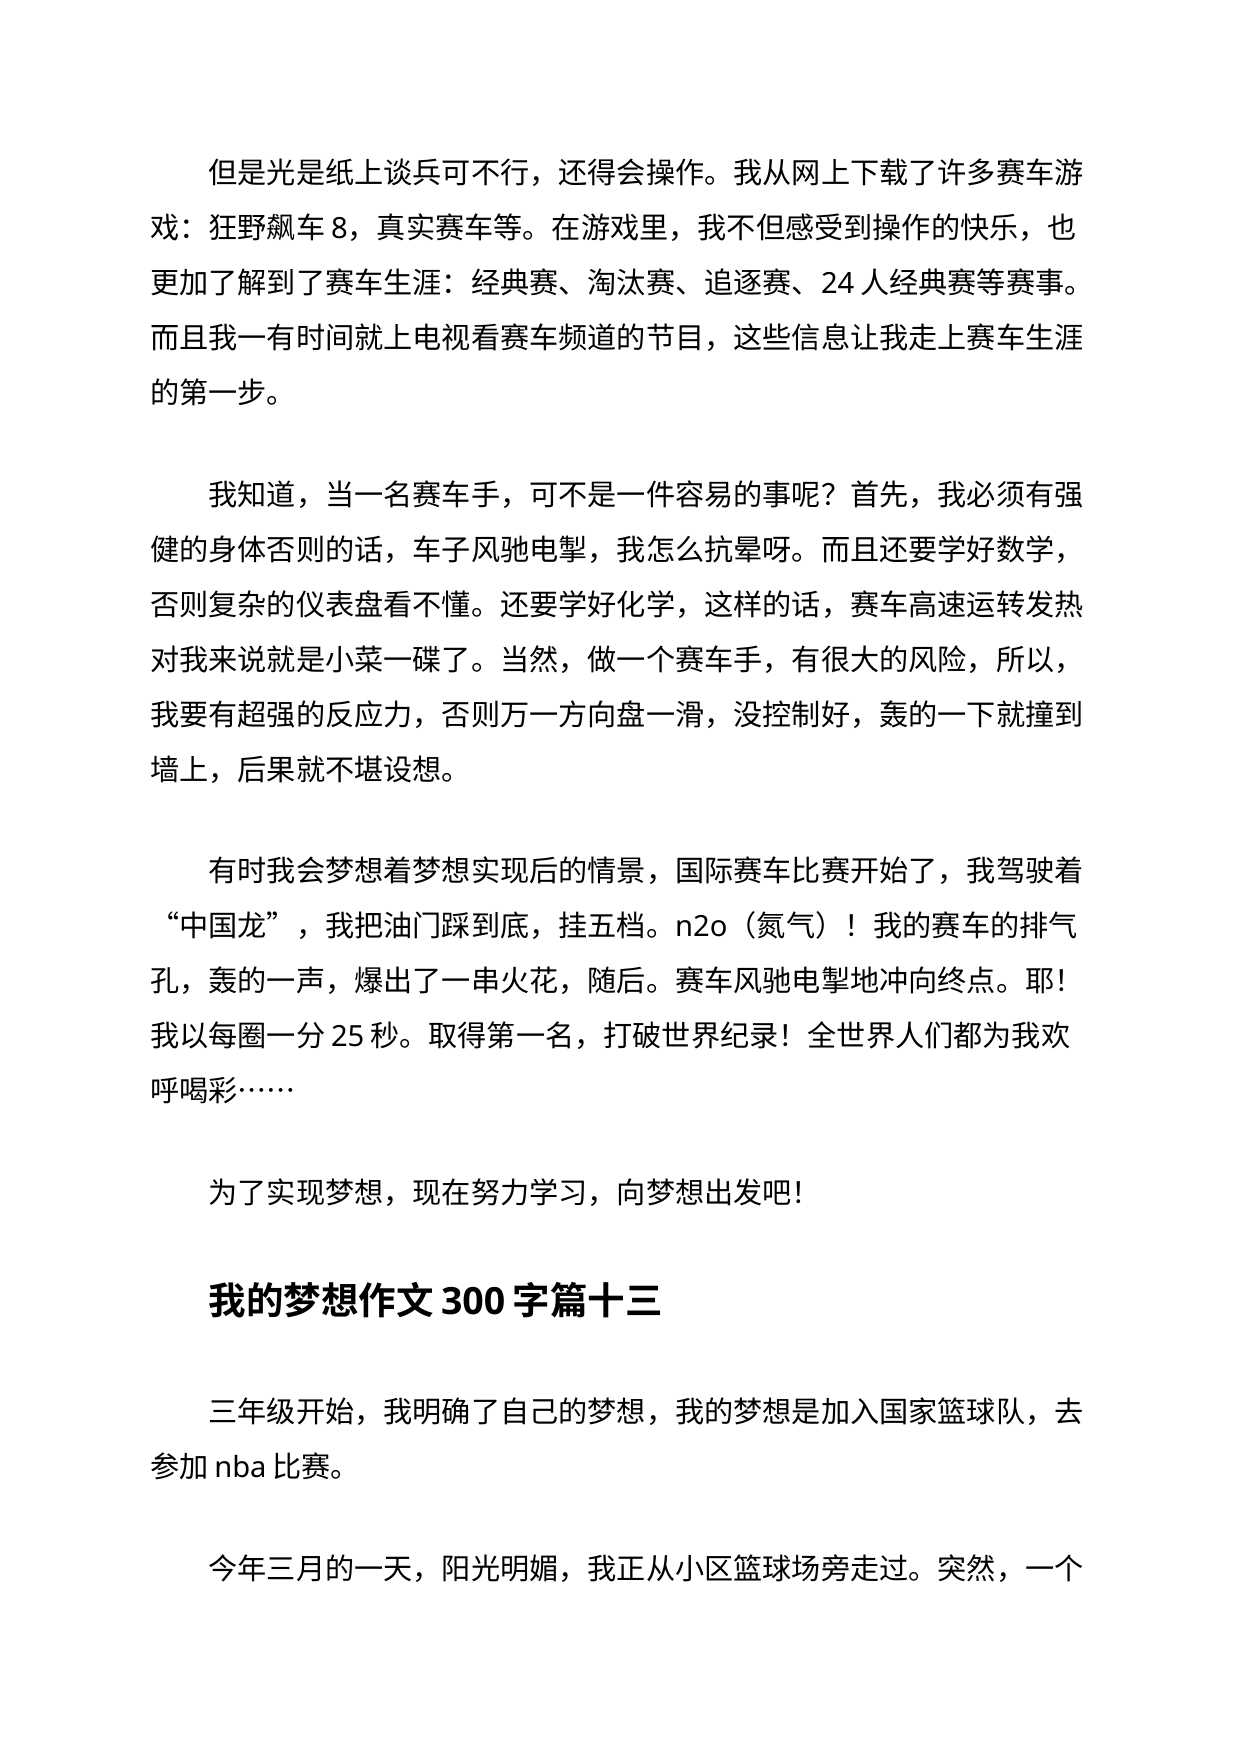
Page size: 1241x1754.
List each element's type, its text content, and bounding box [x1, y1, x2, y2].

text 但是光是纸上谈兵可不行，还得会操作。我从网上下载了许多赛车游戏：狂野飙车8，真实赛车等。在游戏里，我不但感受到操作的快乐，也更加了解到了赛车生涯：经典赛、淘汰赛、追逐赛、24人经典赛等赛事。而且我一有时间就上电视看赛车频道的节目，这些信息让我走上赛车生涯的第一步。 [150, 150, 1090, 412]
text 为了实现梦想，现在努力学习，向梦想出发吧！ [150, 1169, 1090, 1212]
text 有时我会梦想着梦想实现后的情景，国际赛车比赛开始了，我驾驶着“中国龙”，我把油门踩到底，挂五档。n2o（氮气）！我的赛车的排气孔，轰的一声，爆出了一串火花，随后。赛车风驰电掣地冲向终点。耶！我以每圈一分25秒。取得第一名，打破世界纪录！全世界人们都为我欢呼喝彩…… [150, 848, 1090, 1110]
text 我知道，当一名赛车手，可不是一件容易的事呢？首先，我必须有强健的身体否则的话，车子风驰电掣，我怎么抗晕呀。而且还要学好数学，否则复杂的仪表盘看不懂。还要学好化学，这样的话，赛车高速运转发热对我来说就是小菜一碟了。当然，做一个赛车手，有很大的风险，所以，我要有超强的反应力，否则万一方向盘一滑，没控制好，轰的一下就撞到墙上，后果就不堪设想。 [150, 472, 1090, 788]
text 我的梦想作文300字篇十三 [150, 1271, 1090, 1326]
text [150, 1546, 1090, 1588]
text 三年级开始，我明确了自己的梦想，我的梦想是加入国家篮球队，去参加nba比赛。 [150, 1389, 1090, 1486]
